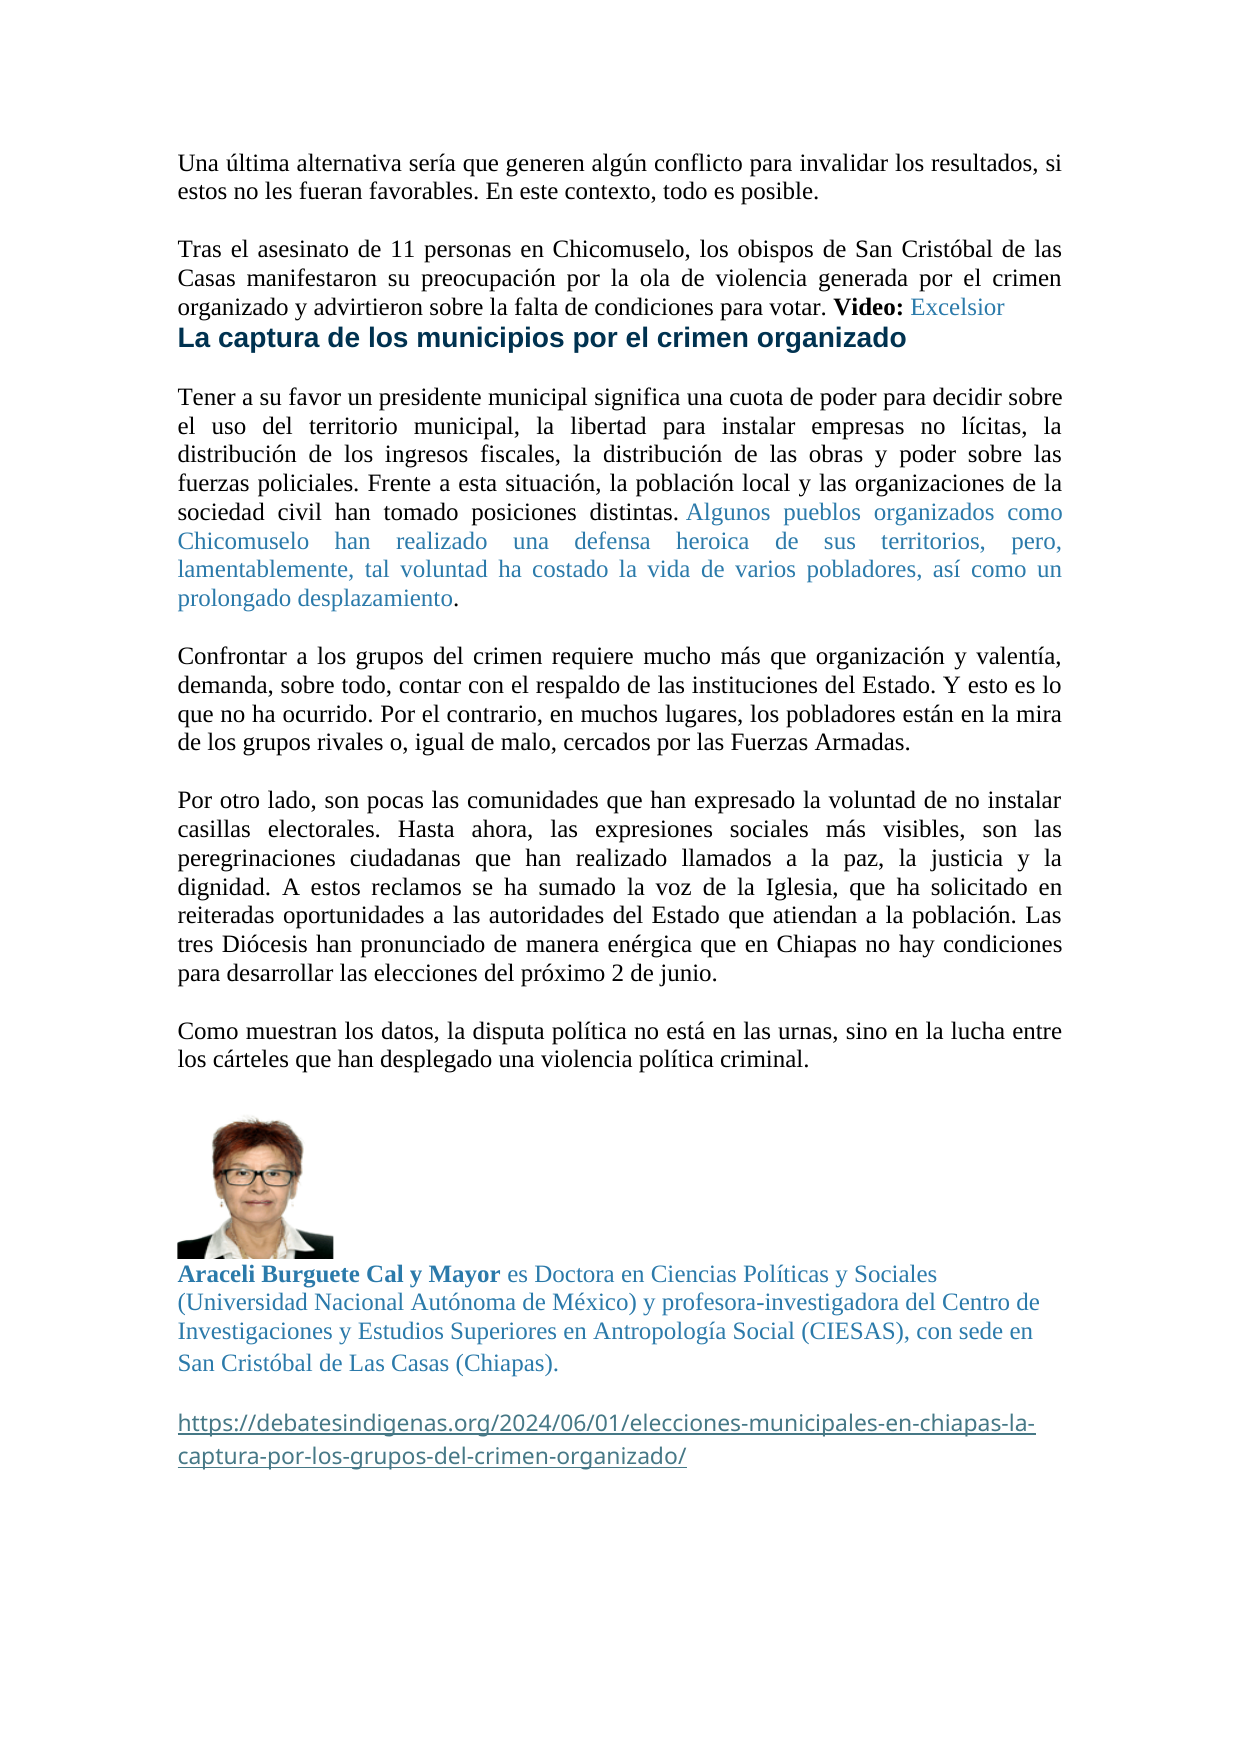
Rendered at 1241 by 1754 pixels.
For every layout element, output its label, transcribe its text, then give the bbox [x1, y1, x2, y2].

text Como muestran los datos, la disputa política no está en las urnas, sino en la lucha entre los cárteles que han desplegado una violencia política criminal. [177, 1016, 1063, 1073]
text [177, 148, 1063, 205]
text Araceli Burguete Cal y Mayor es Doctora en Ciencias Políticas y Sociales (Universidad Nacional Autónoma de México) y profesora-investigadora del Centro de Investigaciones y Estudios Superiores en Antropología Social (CIESAS), con sede en San Cristóbal de Las Casas (Chiapas).Boletín de Noticias [177, 1259, 1063, 1377]
text Por otro lado, son pocas las comunidades que han expresado la voluntad de no instalar casillas electorales. Hasta ahora, las expresiones sociales más visibles, son las peregrinaciones ciudadanas que han realizado llamados a la paz, la justicia y la dignidad. A estos reclamos se ha sumado la voz de la Iglesia, que ha solicitado en reiteradas oportunidades a las autoridades del Estado que atiendan a la población. Las tres Diócesis han pronunciado de manera enérgica que en Chiapas no hay condiciones para desarrollar las elecciones del próximo 2 de junio. [177, 785, 1063, 987]
text Tener a su favor un presidente municipal significa una cuota de poder para decidir sobre el uso del territorio municipal, la libertad para instalar empresas no lícitas, la distribución de los ingresos fiscales, la distribución de las obras y poder sobre las fuerzas policiales. Frente a esta situación, la población local y las organizaciones de la sociedad civil han tomado posiciones distintas. Algunos pueblos organizados como Chicomuselo han realizado una defensa heroica de sus territorios, pero, lamentablemente, tal voluntad ha costado la vida de varios pobladores, así como un prolongado desplazamiento. [177, 382, 1063, 612]
text Confrontar a los grupos del crimen requiere mucho más que organización y valentía, demanda, sobre todo, contar con el respaldo de las instituciones del Estado. Y esto es lo que no ha ocurrido. Por el contrario, en muchos lugares, los pobladores están en la mira de los grupos rivales o, igual de malo, cercados por las Fuerzas Armadas. [177, 641, 1063, 756]
text https://debatesindigenas.org/2024/06/01/elecciones-municipales-en-chiapas-la-captura-por-los-grupos-del-crimen-organizado/ [177, 1407, 1063, 1472]
text La captura de los municipios por el crimen organizado [177, 321, 1063, 353]
picture [177, 1102, 334, 1259]
text Tras el asesinato de 11 personas en Chicomuselo, los obispos de San Cristóbal de las Casas manifestaron su preocupación por la ola de violencia generada por el crimen organizado y advirtieron sobre la falta de condiciones para votar. Video: Excelsior [177, 234, 1063, 321]
